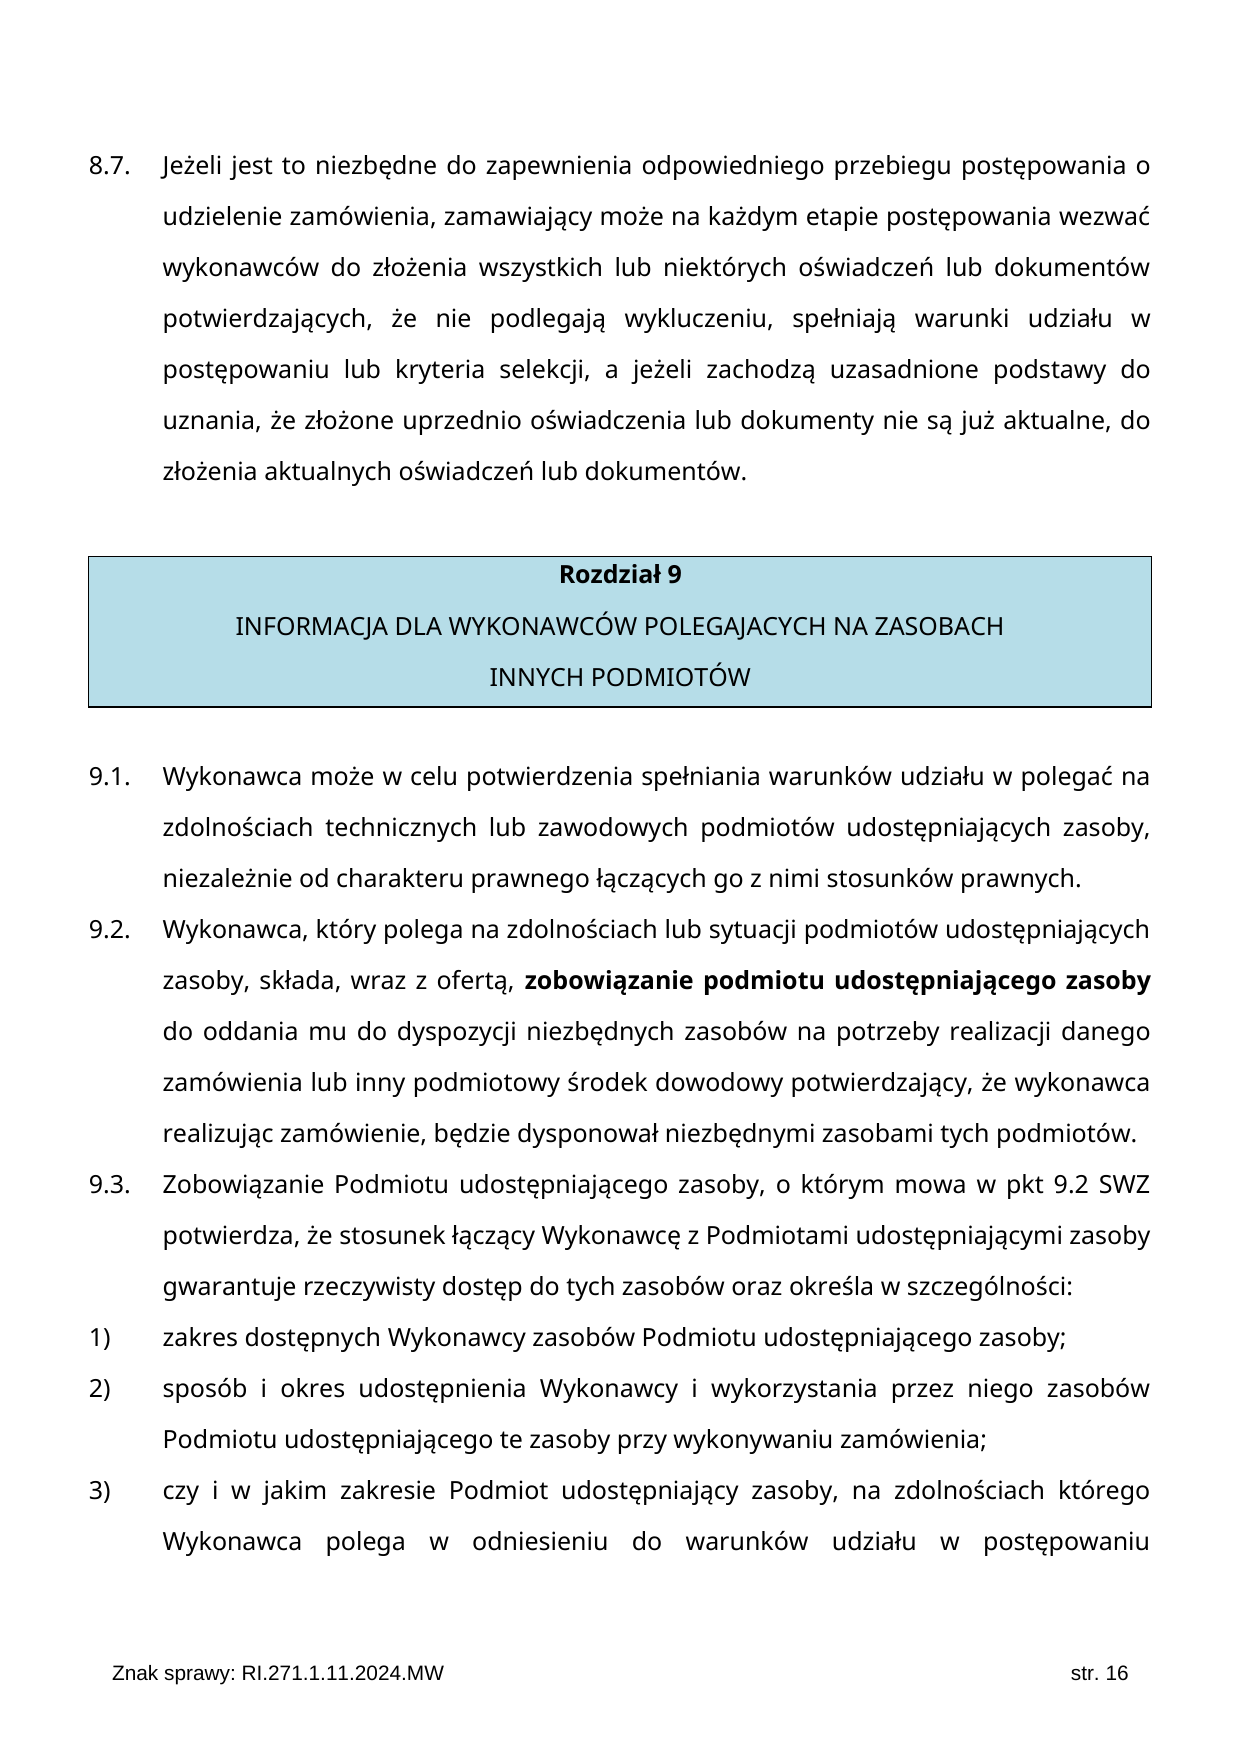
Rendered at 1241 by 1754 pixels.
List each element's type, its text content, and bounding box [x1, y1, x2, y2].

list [89, 1473, 1152, 1558]
list Wykonawca, który polega na zdolnościach lub sytuacji podmiotów udostępniających zasoby, składa, wraz z ofertą, zobowiązanie podmiotu udostępniającego zasoby do oddania mu do dyspozycji niezbędnych zasobów na potrzeby realizacji danego zamówienia lub inny podmiotowy środek dowodowy potwierdzający, że wykonawca realizując zamówienie, będzie dysponował niezbędnymi zasobami tych podmiotów. [89, 912, 1152, 1150]
table_header Rozdział 9 INFORMACJA DLA WYKONAWCÓW POLEGAJACYCH NA ZASOBACH INNYCH PODMIOTÓW [89, 557, 1151, 706]
list Jeżeli jest to niezbędne do zapewnienia odpowiedniego przebiegu postępowania o udzielenie zamówienia, zamawiający może na każdym etapie postępowania wezwać wykonawców do złożenia wszystkich lub niektórych oświadczeń lub dokumentów potwierdzających, że nie podlegają wykluczeniu, spełniają warunki udziału w postępowaniu lub kryteria selekcji, a jeżeli zachodzą uzasadnione podstawy do uznania, że złożone uprzednio oświadczenia lub dokumenty nie są już aktualne, do złożenia aktualnych oświadczeń lub dokumentów. [89, 148, 1152, 488]
list zakres dostępnych Wykonawcy zasobów Podmiotu udostępniającego zasoby; [89, 1320, 1152, 1354]
list Wykonawca może w celu potwierdzenia spełniania warunków udziału w polegać na zdolnościach technicznych lub zawodowych podmiotów udostępniających zasoby, niezależnie od charakteru prawnego łączących go z nimi stosunków prawnych. [89, 758, 1152, 894]
list sposób i okres udostępnienia Wykonawcy i wykorzystania przez niego zasobów Podmiotu udostępniającego te zasoby przy wykonywaniu zamówienia; [89, 1371, 1152, 1456]
list Zobowiązanie Podmiotu udostępniającego zasoby, o którym mowa w pkt 9.2 SWZ potwierdza, że stosunek łączący Wykonawcę z Podmiotami udostępniającymi zasoby gwarantuje rzeczywisty dostęp do tych zasobów oraz określa w szczególności: [89, 1167, 1152, 1303]
